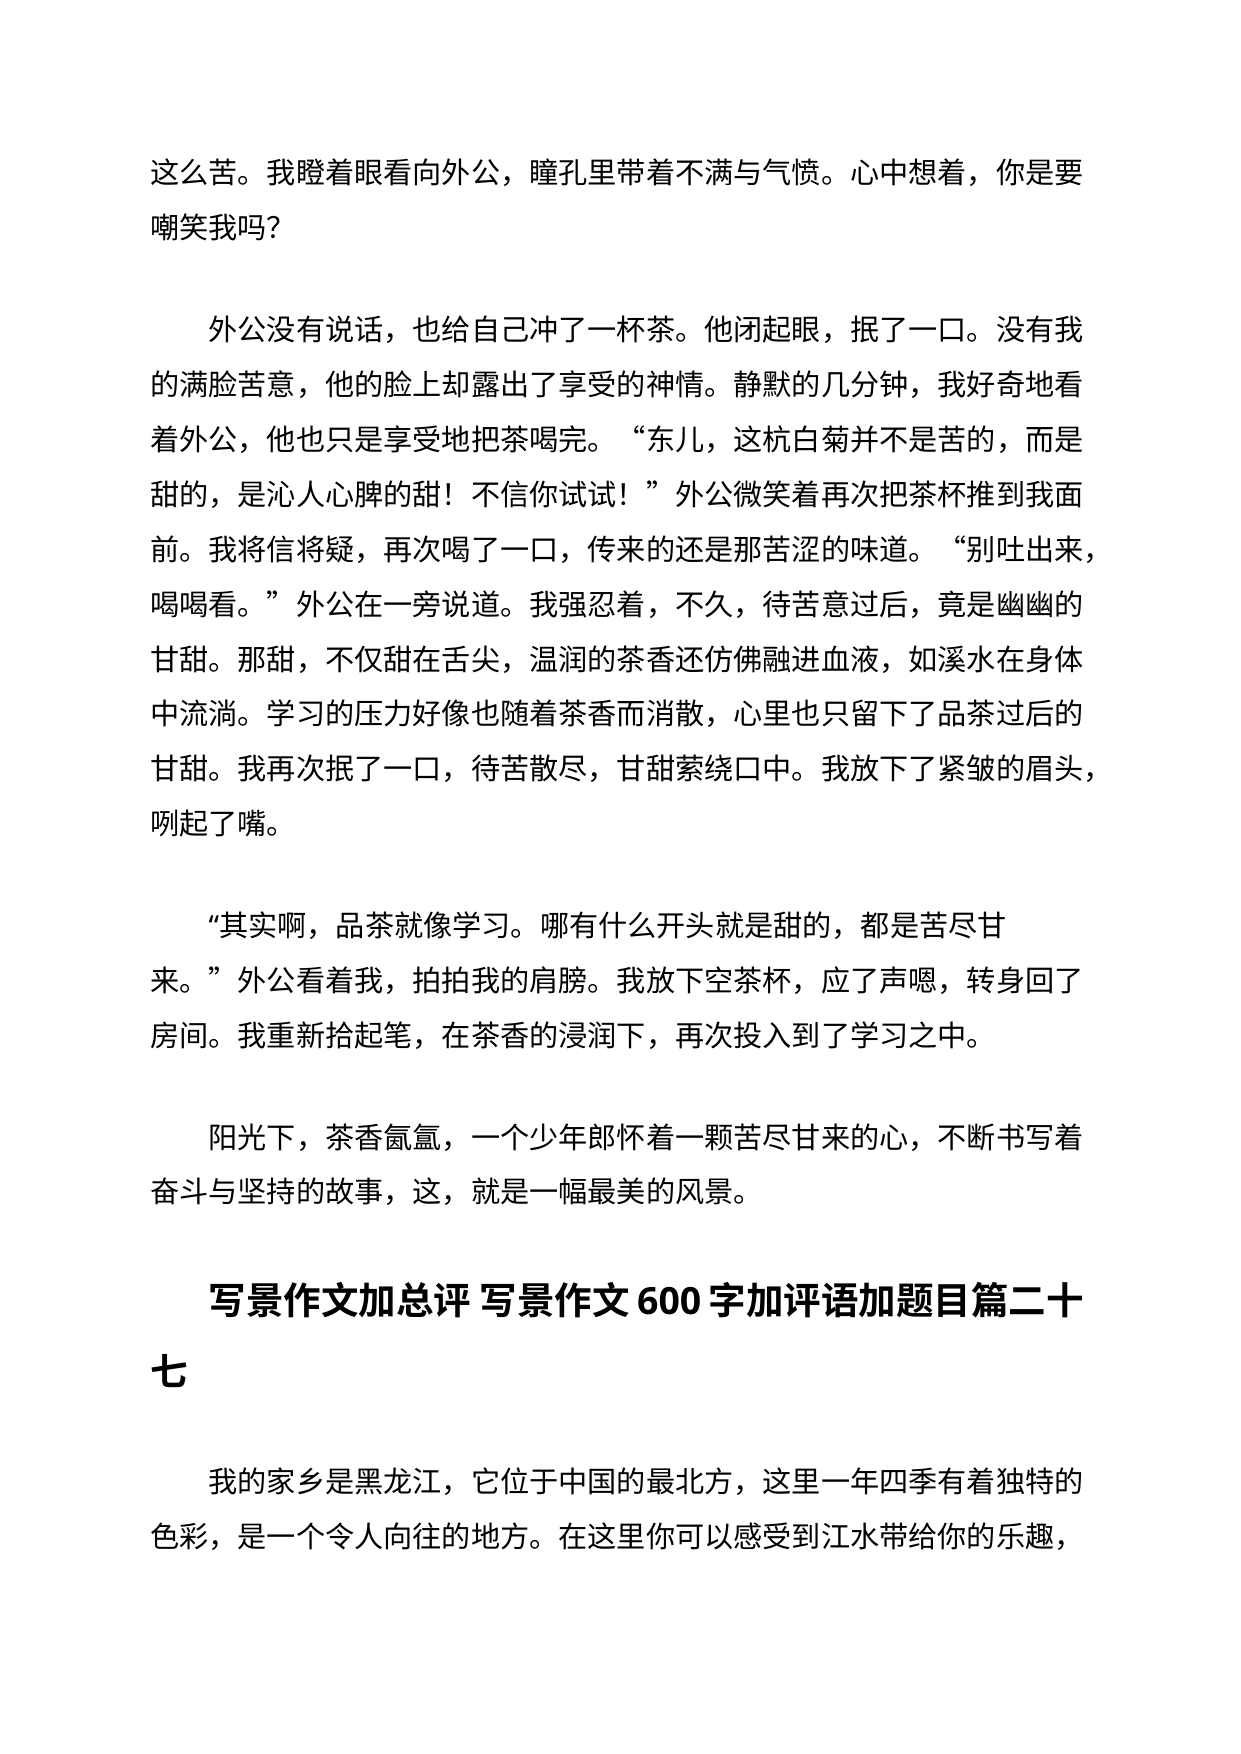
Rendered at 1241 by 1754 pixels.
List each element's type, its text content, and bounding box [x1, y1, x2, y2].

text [150, 1459, 1090, 1556]
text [150, 150, 1090, 247]
text 阳光下，茶香氤氲，一个少年郎怀着一颗苦尽甘来的心，不断书写着奋斗与坚持的故事，这，就是一幅最美的风景。 [150, 1114, 1090, 1211]
text 外公没有说话，也给自己冲了一杯茶。他闭起眼，抿了一口。没有我的满脸苦意，他的脸上却露出了享受的神情。静默的几分钟，我好奇地看着外公，他也只是享受地把茶喝完。“东儿，这杭白菊并不是苦的，而是甜的，是沁人心脾的甜！不信你试试！”外公微笑着再次把茶杯推到我面前。我将信将疑，再次喝了一口，传来的还是那苦涩的味道。“别吐出来，喝喝看。”外公在一旁说道。我强忍着，不久，待苦意过后，竟是幽幽的甘甜。那甜，不仅甜在舌尖，温润的茶香还仿佛融进血液，如溪水在身体中流淌。学习的压力好像也随着茶香而消散，心里也只留下了品茶过后的甘甜。我再次抿了一口，待苦散尽，甘甜萦绕口中。我放下了紧皱的眉头，咧起了嘴。 [150, 307, 1090, 843]
text “其实啊，品茶就像学习。哪有什么开头就是甜的，都是苦尽甘来。”外公看着我，拍拍我的肩膀。我放下空茶杯，应了声嗯，转身回了房间。我重新拾起笔，在茶香的浸润下，再次投入到了学习之中。 [150, 902, 1090, 1055]
text 写景作文加总评 写景作文600字加评语加题目篇二十七 [150, 1271, 1090, 1396]
